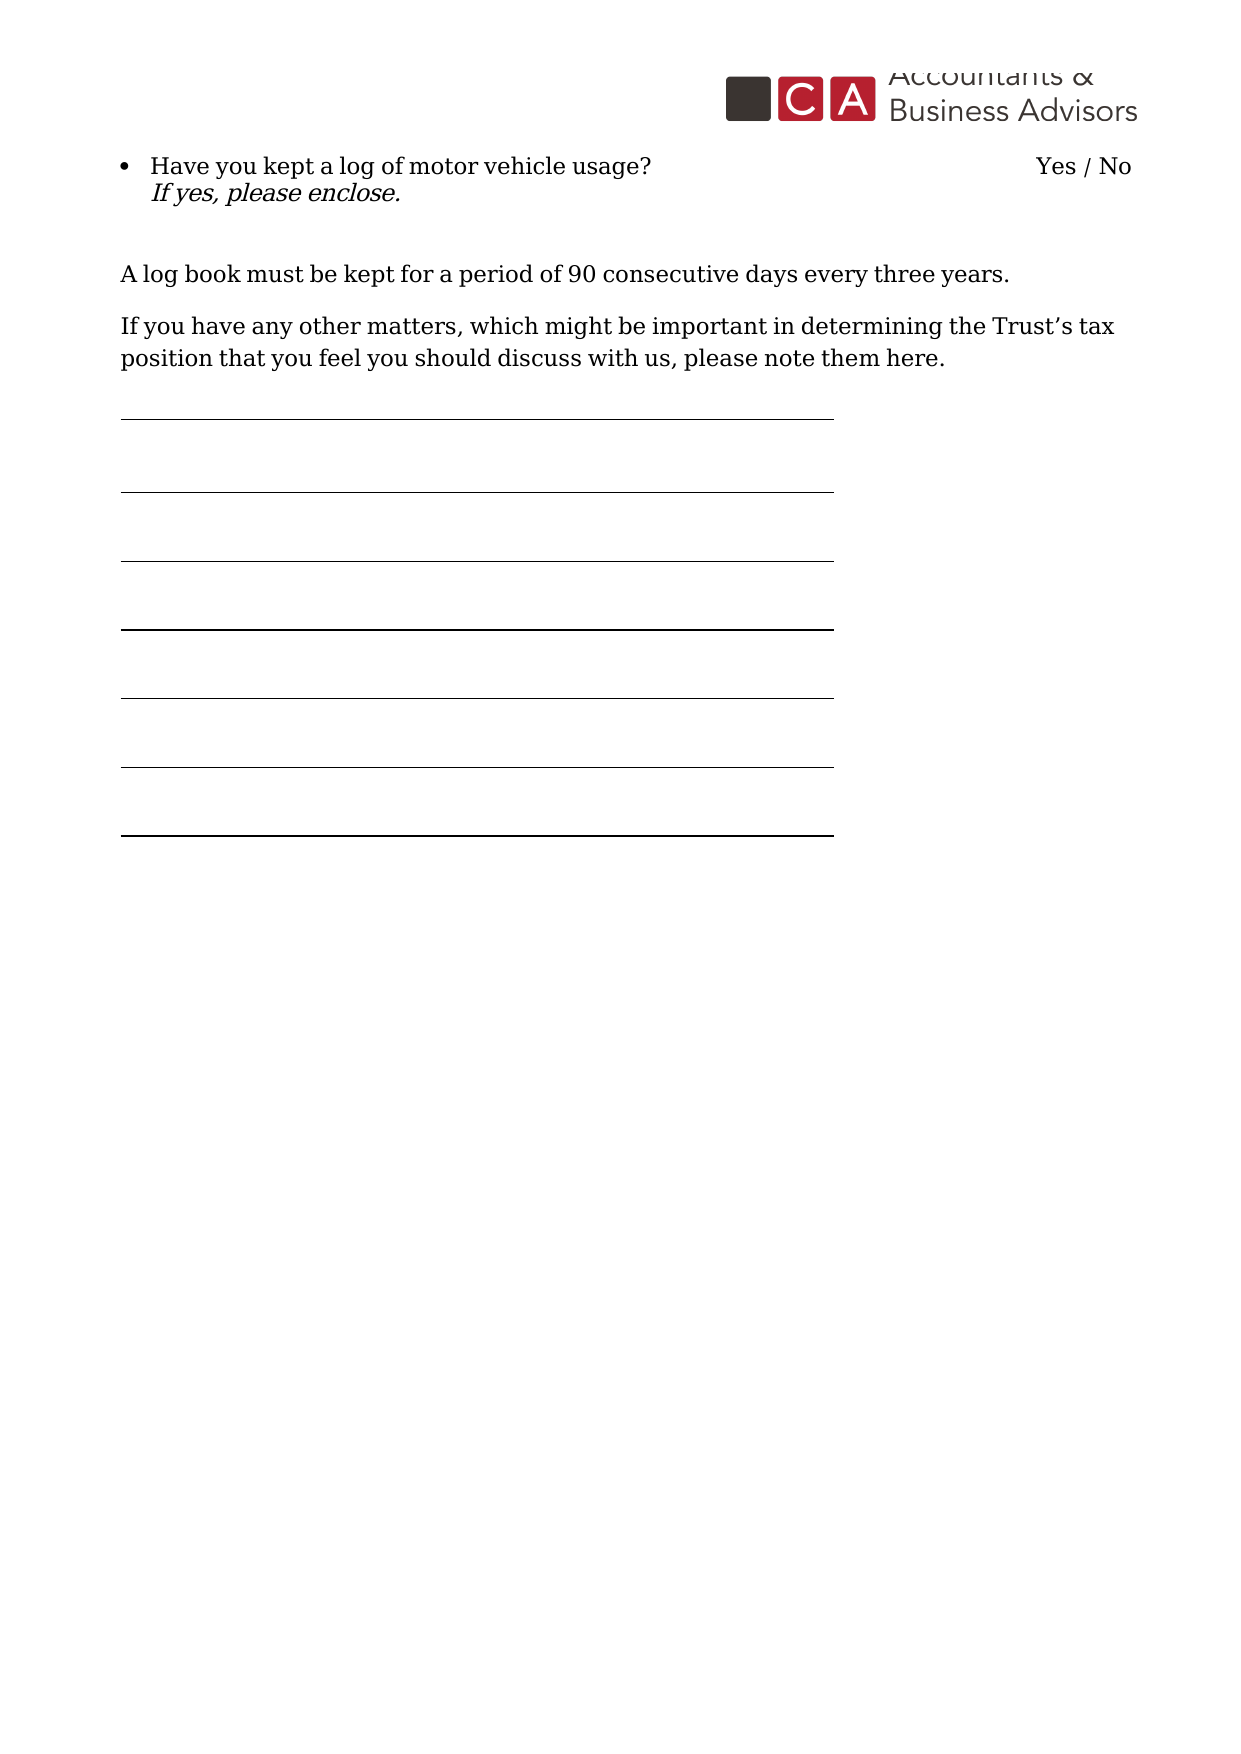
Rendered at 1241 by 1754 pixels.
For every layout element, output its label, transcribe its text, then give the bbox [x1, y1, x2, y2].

picture [725, 73, 1139, 126]
text If you have any other matters, which might be important in determining the Trust’s tax position that you feel you should discuss with us, please note them here. [120, 312, 1128, 371]
list Have you kept a log of motor vehicle usage? Yes / No [120, 152, 1138, 180]
text If yes, please enclose. [150, 180, 1138, 207]
text A log book must be kept for a period of 90 consecutive days every three years. [120, 260, 1138, 287]
